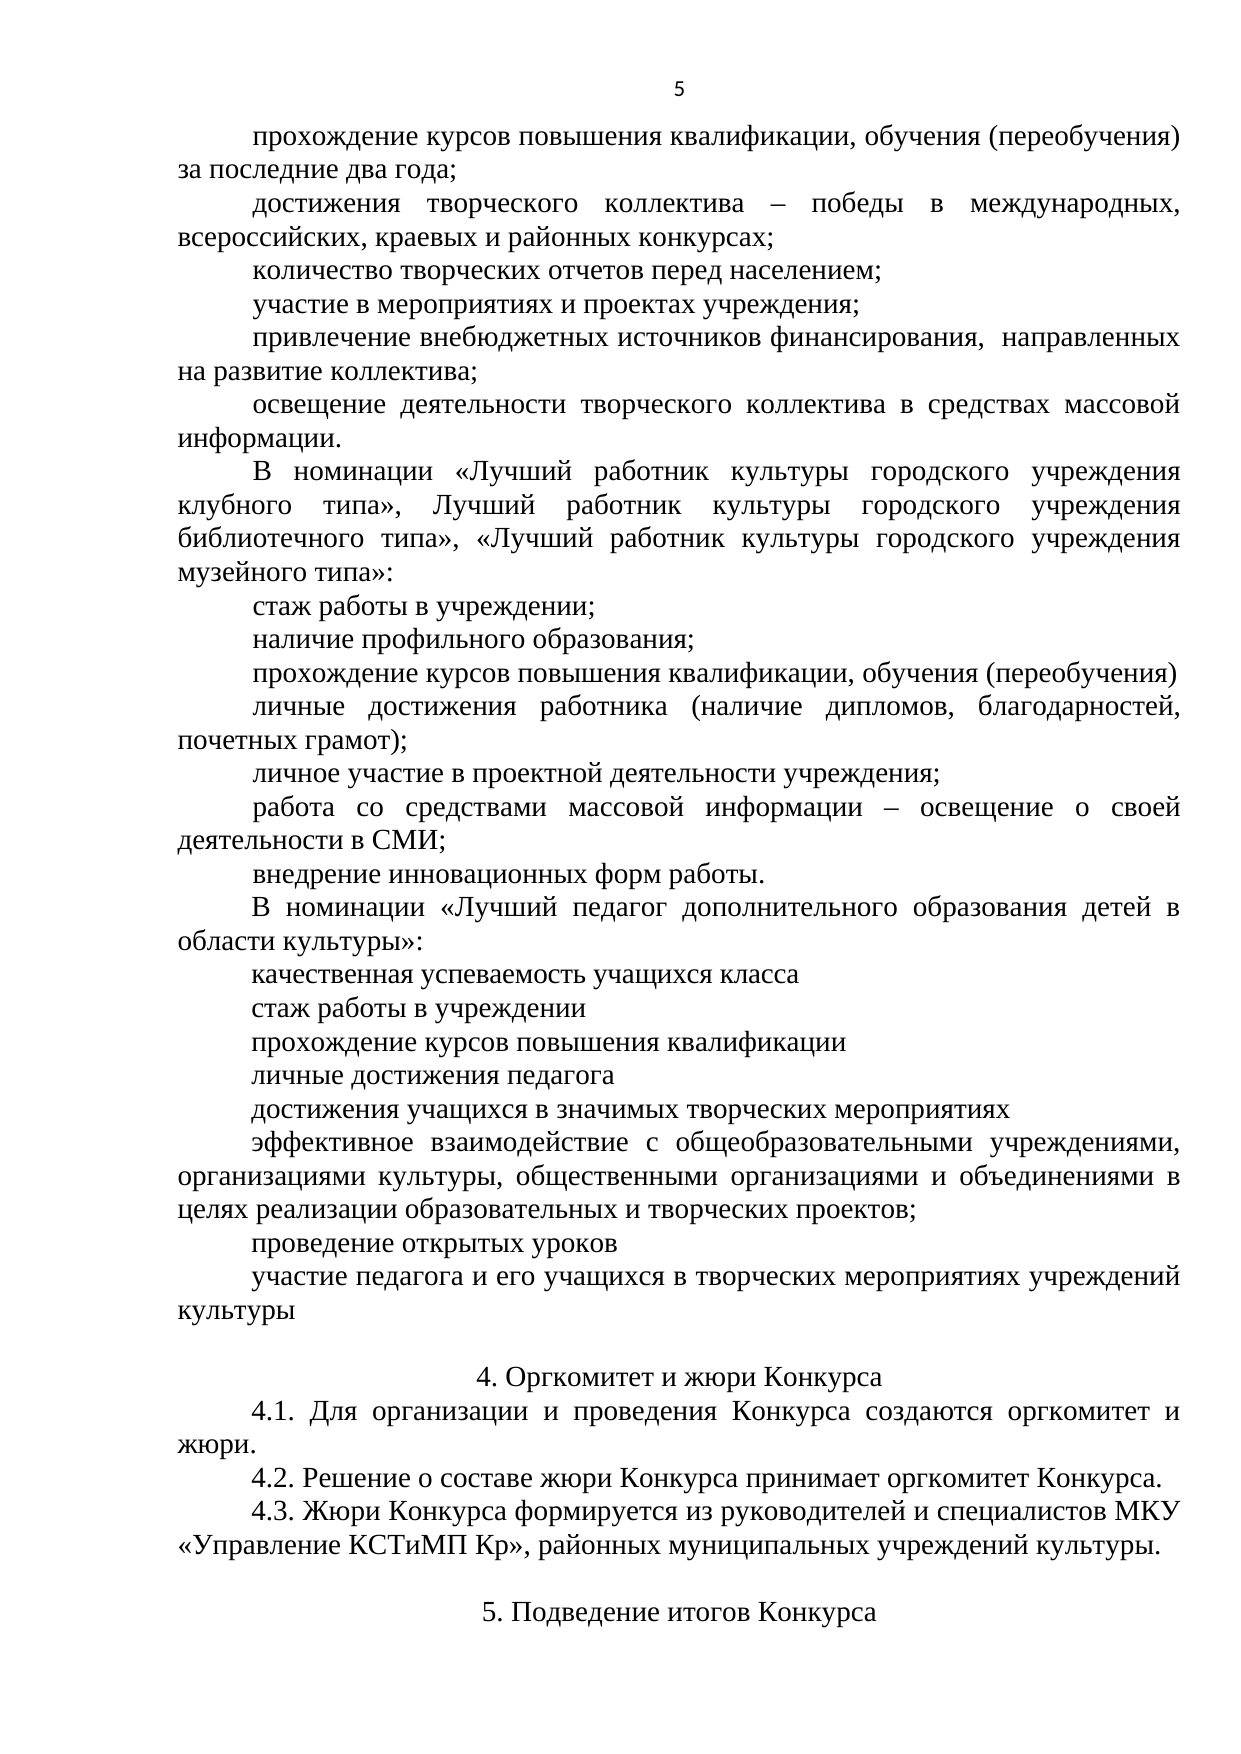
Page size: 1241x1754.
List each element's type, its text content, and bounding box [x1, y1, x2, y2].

text 5. Подведение итогов Конкурса [177, 1594, 1181, 1627]
text 4. Оргкомитет и жюри Конкурса [177, 1359, 1181, 1393]
text прохождение курсов повышения квалификации [177, 1024, 1181, 1057]
list привлечение внебюджетных источников финансирования, направленных на развитие коллектива; [177, 319, 1181, 386]
text В номинации «Лучший педагог дополнительного образования детей в области культуры»: [177, 889, 1181, 957]
text участие педагога и его учащихся в творческих мероприятиях учреждений культуры [177, 1258, 1181, 1326]
list внедрение инновационных форм работы. [177, 856, 1181, 889]
text личные достижения педагога [177, 1057, 1181, 1091]
list личные достижения работника (наличие дипломов, благодарностей, почетных грамот); [177, 688, 1181, 755]
list достижения творческого коллектива – победы в международных, всероссийских, краевых и районных конкурсах; [177, 185, 1181, 252]
list прохождение курсов повышения квалификации, обучения (переобучения) за последние два года; [177, 118, 1181, 185]
list В номинации «Лучший работник культуры городского учреждения клубного типа», Лучший работник культуры городского учреждения библиотечного типа», «Лучший работник культуры городского учреждения музейного типа»: [177, 453, 1181, 588]
text качественная успеваемость учащихся класса [177, 957, 1181, 990]
list стаж работы в учреждении; [177, 588, 1181, 621]
list прохождение курсов повышения квалификации, обучения (переобучения) [177, 655, 1181, 688]
text 4.3. Жюри Конкурса формируется из руководителей и специалистов МКУ «Управление КСТиМП Кр», районных муниципальных учреждений культуры. [177, 1493, 1181, 1560]
text эффективное взаимодействие с общеобразовательными учреждениями, организациями культуры, общественными организациями и объединениями в целях реализации образовательных и творческих проектов; [177, 1124, 1181, 1225]
text достижения учащихся в значимых творческих мероприятиях [177, 1091, 1181, 1124]
list освещение деятельности творческого коллектива в средствах массовой информации. [177, 386, 1181, 453]
text 4.1. Для организации и проведения Конкурса создаются оргкомитет и жюри. [177, 1393, 1181, 1460]
list участие в мероприятиях и проектах учреждения; [177, 286, 1181, 319]
text стаж работы в учреждении [177, 990, 1181, 1024]
text 4.2. Решение о составе жюри Конкурса принимает оргкомитет Конкурса. [177, 1460, 1181, 1493]
list личное участие в проектной деятельности учреждения; [177, 755, 1181, 789]
list количество творческих отчетов перед населением; [177, 252, 1181, 286]
text проведение открытых уроков [177, 1225, 1181, 1258]
list наличие профильного образования; [177, 621, 1181, 655]
list работа со средствами массовой информации – освещение о своей деятельности в СМИ; [177, 789, 1181, 856]
